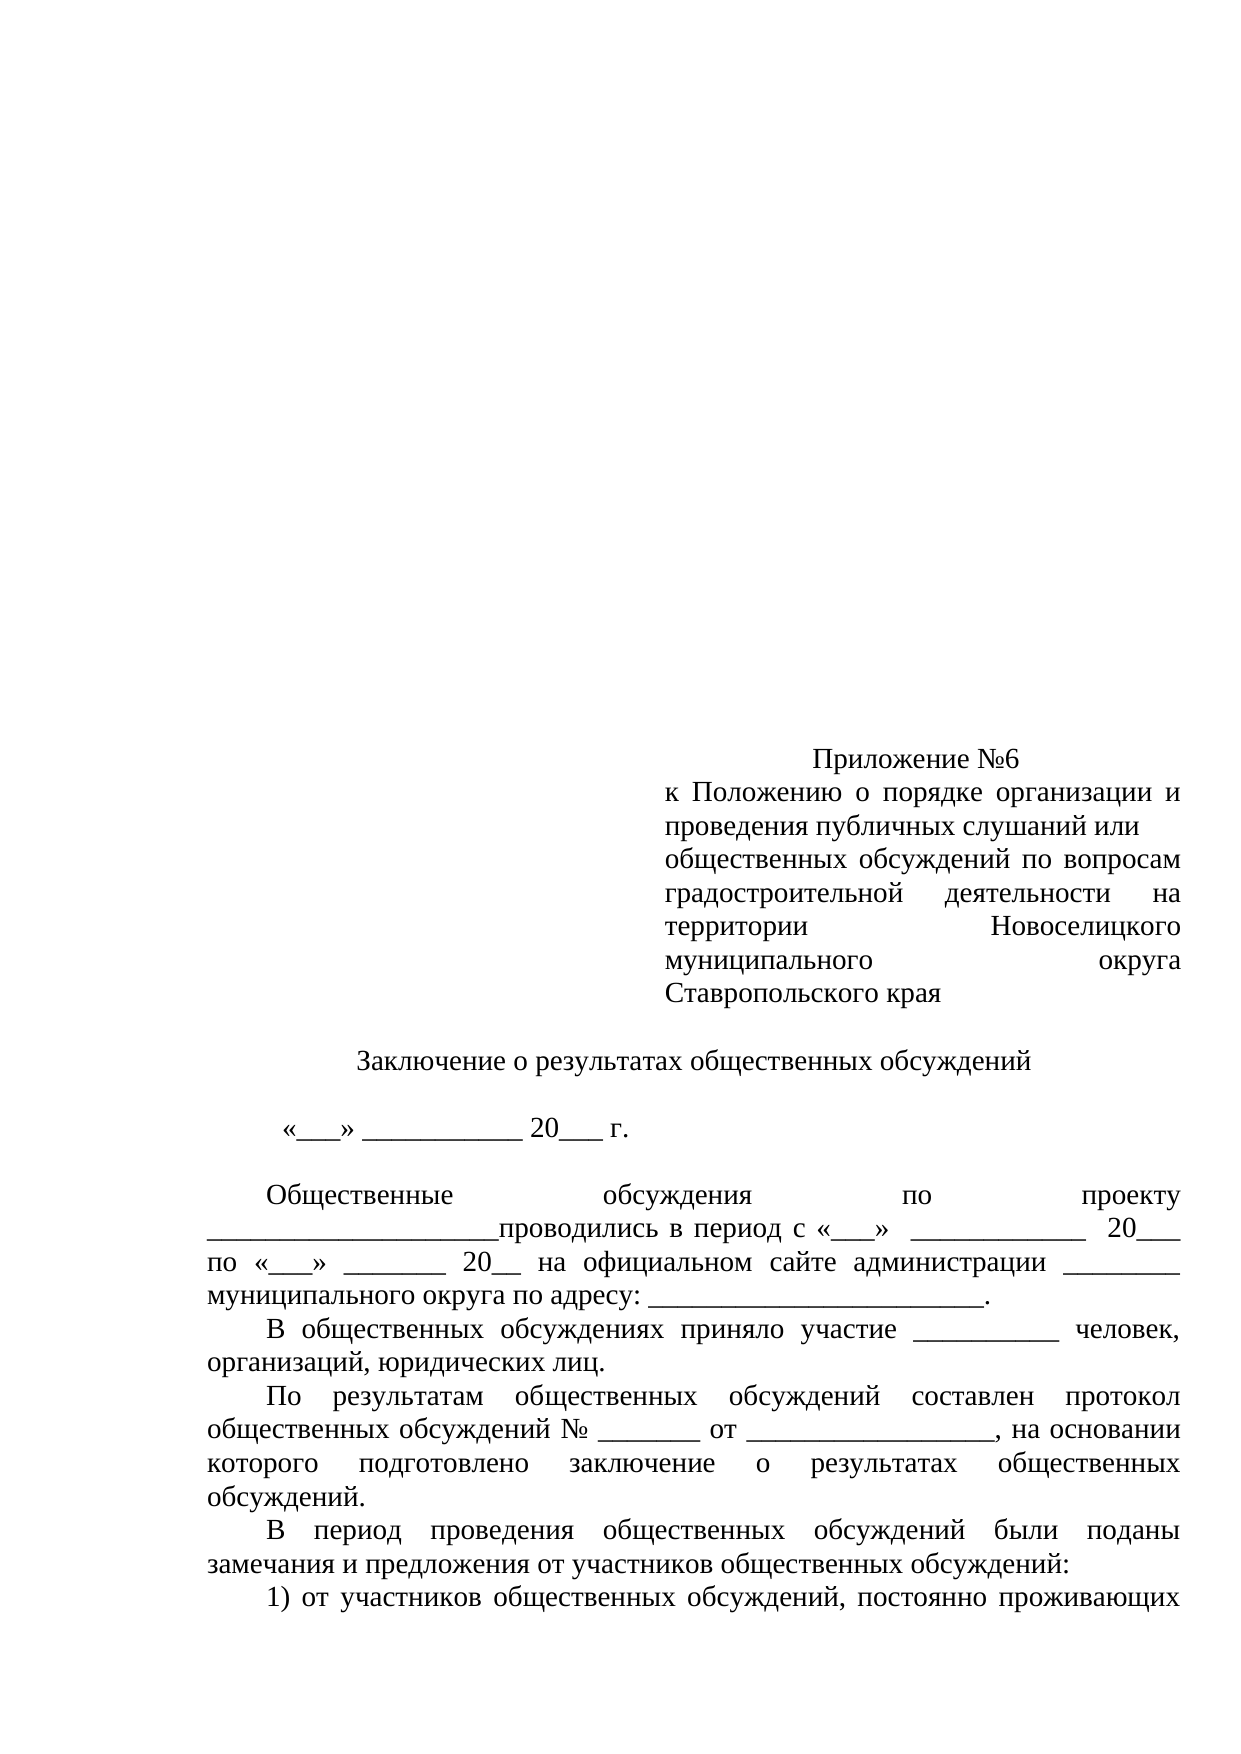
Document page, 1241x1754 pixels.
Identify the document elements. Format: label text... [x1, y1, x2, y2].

text «___» ___________ 20___ г. [207, 1110, 1181, 1143]
text В период проведения общественных обсуждений были поданы замечания и предложения от участников общественных обсуждений: [207, 1512, 1181, 1579]
text По результатам общественных обсуждений составлен протокол общественных обсуждений № _______ от _________________, на основании которого подготовлено заключение о результатах общественных обсуждений. [207, 1378, 1181, 1512]
text общественных обсуждений по вопросам градостроительной деятельности на территории Новоселицкого муниципального округа Ставропольского края [664, 841, 1181, 1009]
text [207, 1579, 1181, 1613]
text Приложение №6 [664, 741, 1181, 774]
text Заключение о результатах общественных обсуждений [207, 1043, 1181, 1076]
text Общественные обсуждения по проекту ____________________проводились в период с «___» ____________ 20___ по «___» _______ 20__ на официальном сайте администрации ________ муниципального округа по адресу: _______________________. [207, 1177, 1181, 1311]
text к Положению о порядке организации и проведения публичных слушаний или [664, 774, 1181, 841]
text В общественных обсуждениях приняло участие __________ человек, организаций, юридических лиц. [207, 1311, 1181, 1378]
